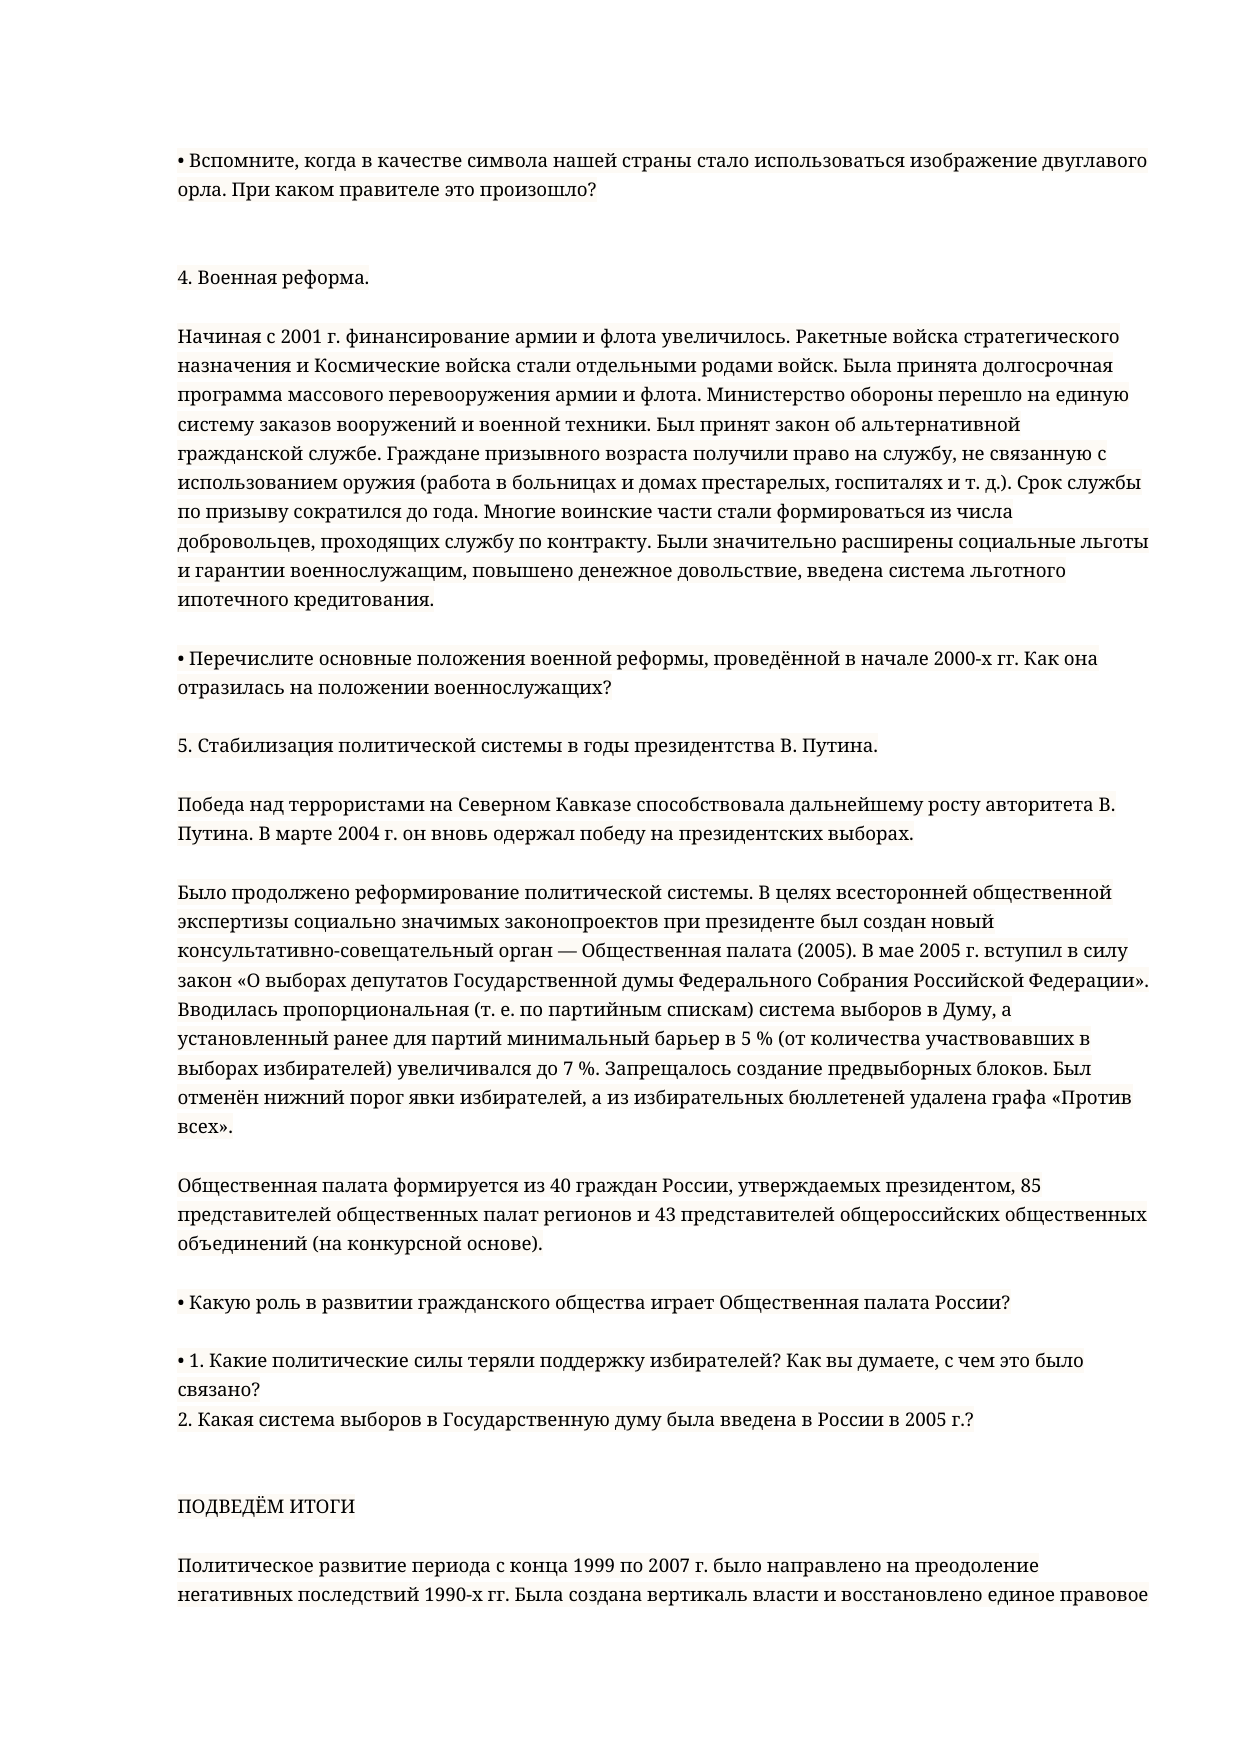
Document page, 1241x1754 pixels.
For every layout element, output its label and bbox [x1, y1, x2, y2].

text [177, 118, 1152, 1607]
